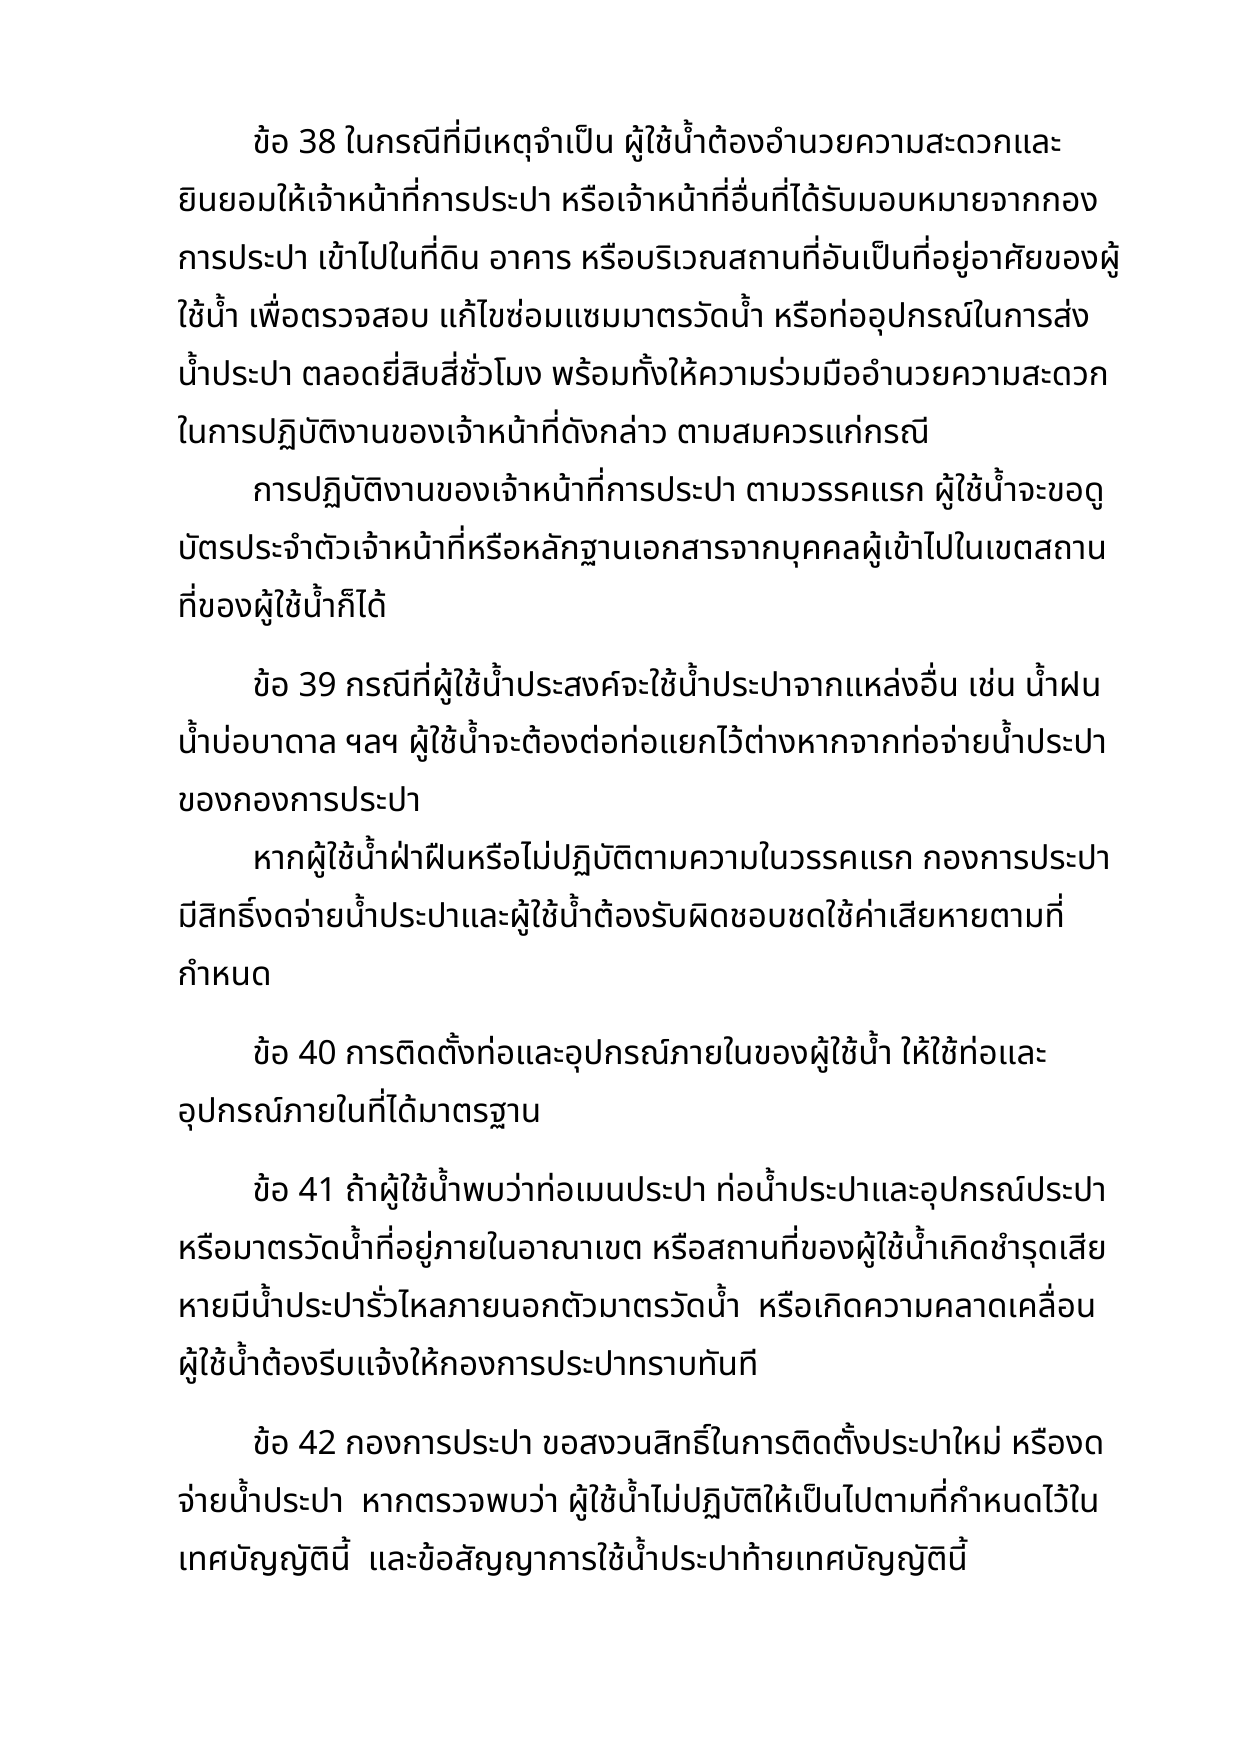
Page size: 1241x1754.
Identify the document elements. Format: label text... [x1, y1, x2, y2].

text การปฏิบัติงานของเจ้าหน้าที่การประปา ตามวรรคแรก ผู้ใช้น้ำจะขอดูบัตรประจำตัวเจ้าหน้าที่หรือหลักฐานเอกสารจากบุคคลผู้เข้าไปในเขตสถานที่ของผู้ใช้น้ำก็ได้ [177, 466, 1122, 632]
text ข้อ 38 ในกรณีที่มีเหตุจำเป็น ผู้ใช้น้ำต้องอำนวยความสะดวกและยินยอมให้เจ้าหน้าที่การประปา หรือเจ้าหน้าที่อื่นที่ได้รับมอบหมายจากกองการประปา เข้าไปในที่ดิน อาคาร หรือบริเวณสถานที่อันเป็นที่อยู่อาศัยของผู้ใช้น้ำ เพื่อตรวจสอบ แก้ไขซ่อมแซมมาตรวัดน้ำ หรือท่ออุปกรณ์ในการส่งน้ำประปา ตลอดยี่สิบสี่ชั่วโมง พร้อมทั้งให้ความร่วมมืออำนวยความสะดวกในการปฏิบัติงานของเจ้าหน้าที่ดังกล่าว ตามสมควรแก่กรณี [177, 118, 1122, 458]
text ข้อ 39 กรณีที่ผู้ใช้น้ำประสงค์จะใช้น้ำประปาจากแหล่งอื่น เช่น น้ำฝน น้ำบ่อบาดาล ฯลฯ ผู้ใช้น้ำจะต้องต่อท่อแยกไว้ต่างหากจากท่อจ่ายน้ำประปาของกองการประปา [177, 660, 1122, 827]
text ข้อ 42 กองการประปา ขอสงวนสิทธิ์ในการติดตั้งประปาใหม่ หรืองดจ่ายน้ำประปา หากตรวจพบว่า ผู้ใช้น้ำไม่ปฏิบัติให้เป็นไปตามที่กำหนดไว้ในเทศบัญญัตินี้ และข้อสัญญาการใช้น้ำประปาท้ายเทศบัญญัตินี้ [177, 1418, 1122, 1585]
text หากผู้ใช้น้ำฝ่าฝืนหรือไม่ปฏิบัติตามความในวรรคแรก กองการประปา มีสิทธิ์งดจ่ายน้ำประปาและผู้ใช้น้ำต้องรับผิดชอบชดใช้ค่าเสียหายตามที่กำหนด [177, 834, 1122, 1001]
text ข้อ 40 การติดตั้งท่อและอุปกรณ์ภายในของผู้ใช้น้ำ ให้ใช้ท่อและอุปกรณ์ภายในที่ได้มาตรฐาน [177, 1029, 1122, 1137]
text ข้อ 41 ถ้าผู้ใช้น้ำพบว่าท่อเมนประปา ท่อน้ำประปาและอุปกรณ์ประปาหรือมาตรวัดน้ำที่อยู่ภายในอาณาเขต หรือสถานที่ของผู้ใช้น้ำเกิดชำรุดเสียหายมีน้ำประปารั่วไหลภายนอกตัวมาตรวัดน้ำ หรือเกิดความคลาดเคลื่อน ผู้ใช้น้ำต้องรีบแจ้งให้กองการประปาทราบทันที [177, 1166, 1122, 1390]
